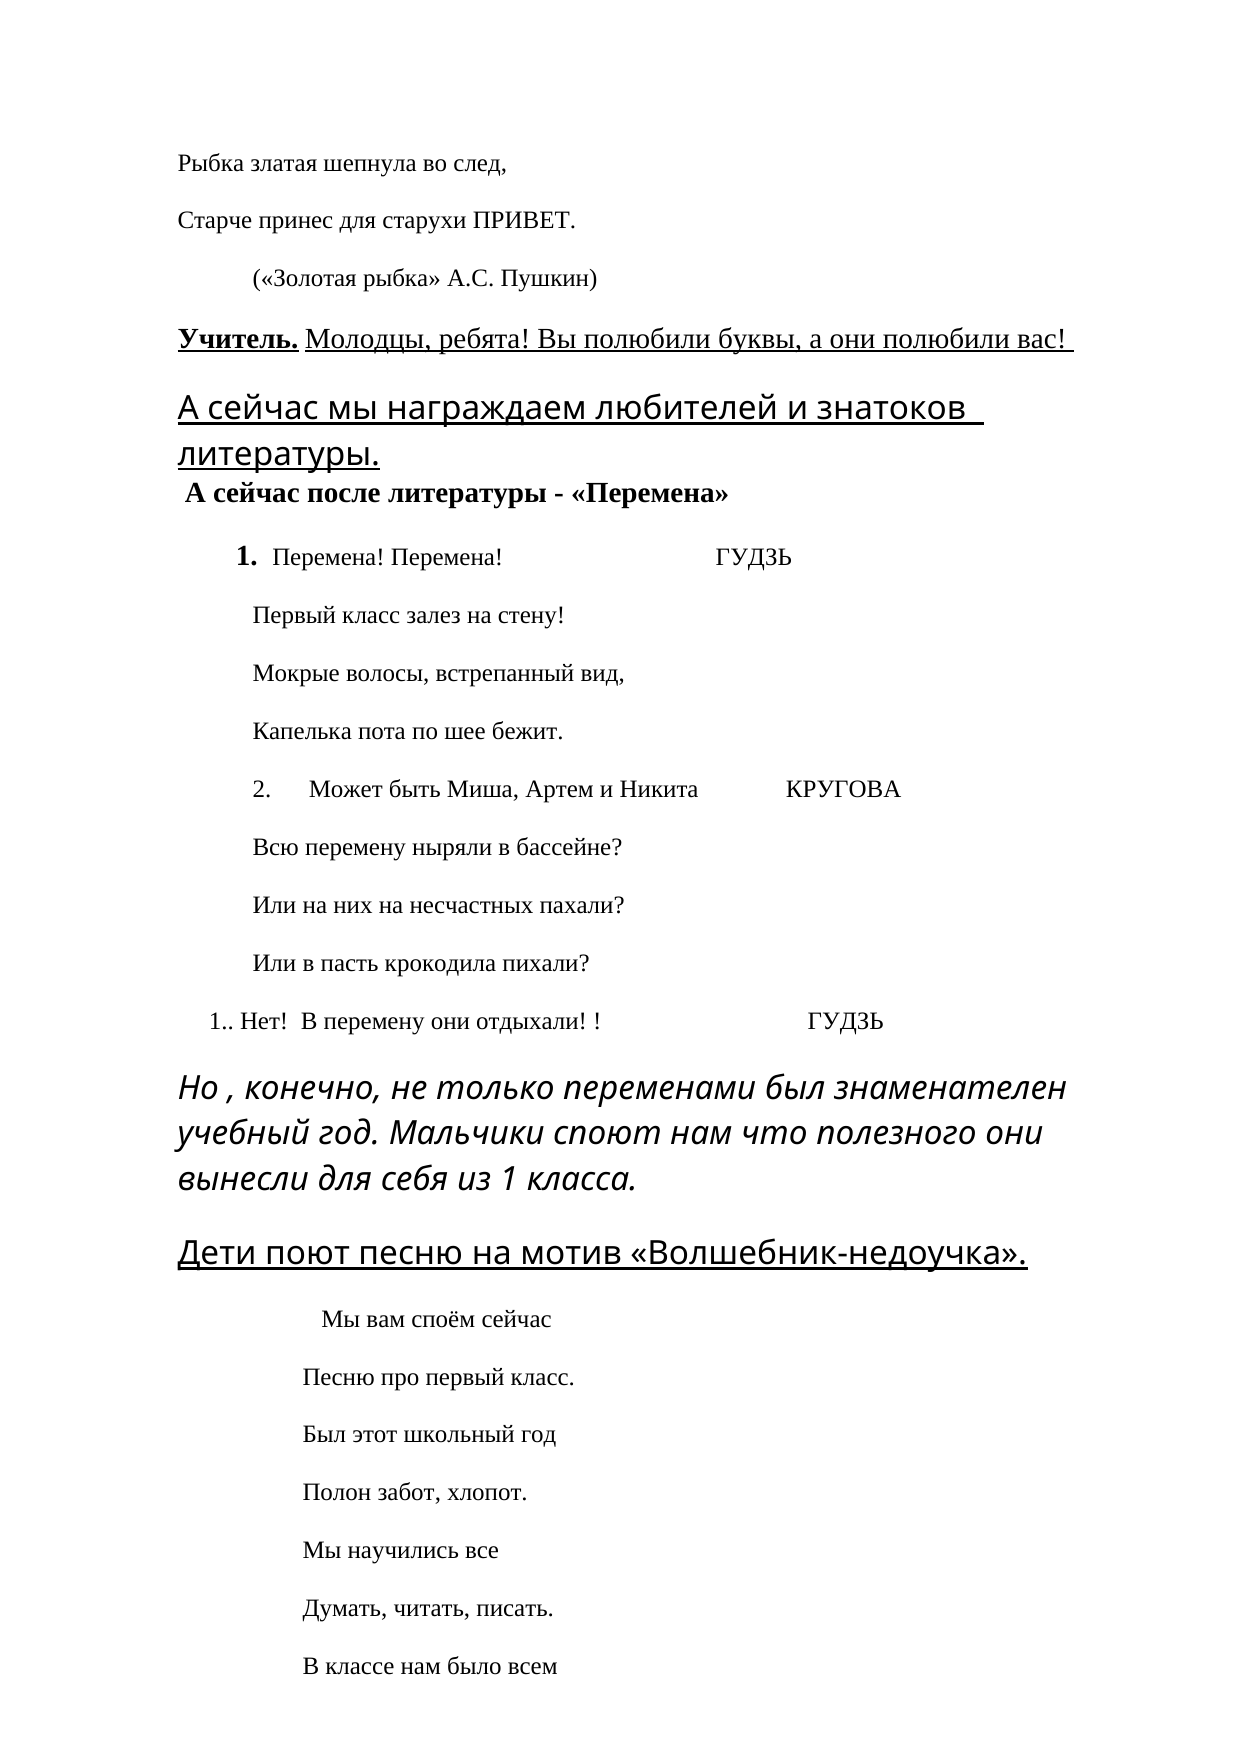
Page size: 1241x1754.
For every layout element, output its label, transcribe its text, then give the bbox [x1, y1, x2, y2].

text А сейчас мы награждаем любителей и знатоков литературы. А сейчас после литературы - «Перемена» [177, 384, 1152, 508]
text Учитель. Молодцы, ребята! Вы полюбили буквы, а они полюбили вас! [177, 321, 1152, 355]
text («Золотая рыбка» А.С. Пушкин) [177, 263, 1152, 292]
text Думать, читать, писать. [177, 1593, 1152, 1622]
text Рыбка златая шепнула во след, [177, 148, 1152, 176]
text 1.. Нет! В перемену они отдыхали! ! ГУДЗЬ [177, 1006, 1152, 1034]
text Первый класс залез на стену! [215, 600, 1152, 629]
text Капелька пота по шее бежит. [215, 716, 1152, 745]
text Всю перемену ныряли в бассейне? [215, 832, 1152, 861]
text Мы вам споём сейчас [177, 1304, 1152, 1332]
text Но , конечно, не только переменами был знаменателен учебный год. Мальчики споют нам что полезного они вынесли для себя из 1 класса. [177, 1064, 1152, 1200]
text Дети поют песню на мотив «Волшебник-недоучка». [177, 1229, 1152, 1274]
text 2. Может быть Миша, Артем и Никита КРУГОВА [215, 774, 1152, 803]
text Старче принес для старухи ПРИВЕТ. [177, 206, 1152, 234]
text Или на них на несчастных пахали? [215, 890, 1152, 919]
text 1. Перемена! Перемена! ГУДЗЬ [177, 538, 1152, 571]
text Или в пасть крокодила пихали? [215, 948, 1152, 977]
text В классе нам было всем [177, 1651, 1152, 1680]
text Мокрые волосы, встрепанный вид, [215, 658, 1152, 687]
text Полон забот, хлопот. [177, 1477, 1152, 1506]
text Был этот школьный год [177, 1419, 1152, 1448]
text Мы научились все [177, 1535, 1152, 1564]
text Песню про первый класс. [177, 1362, 1152, 1390]
